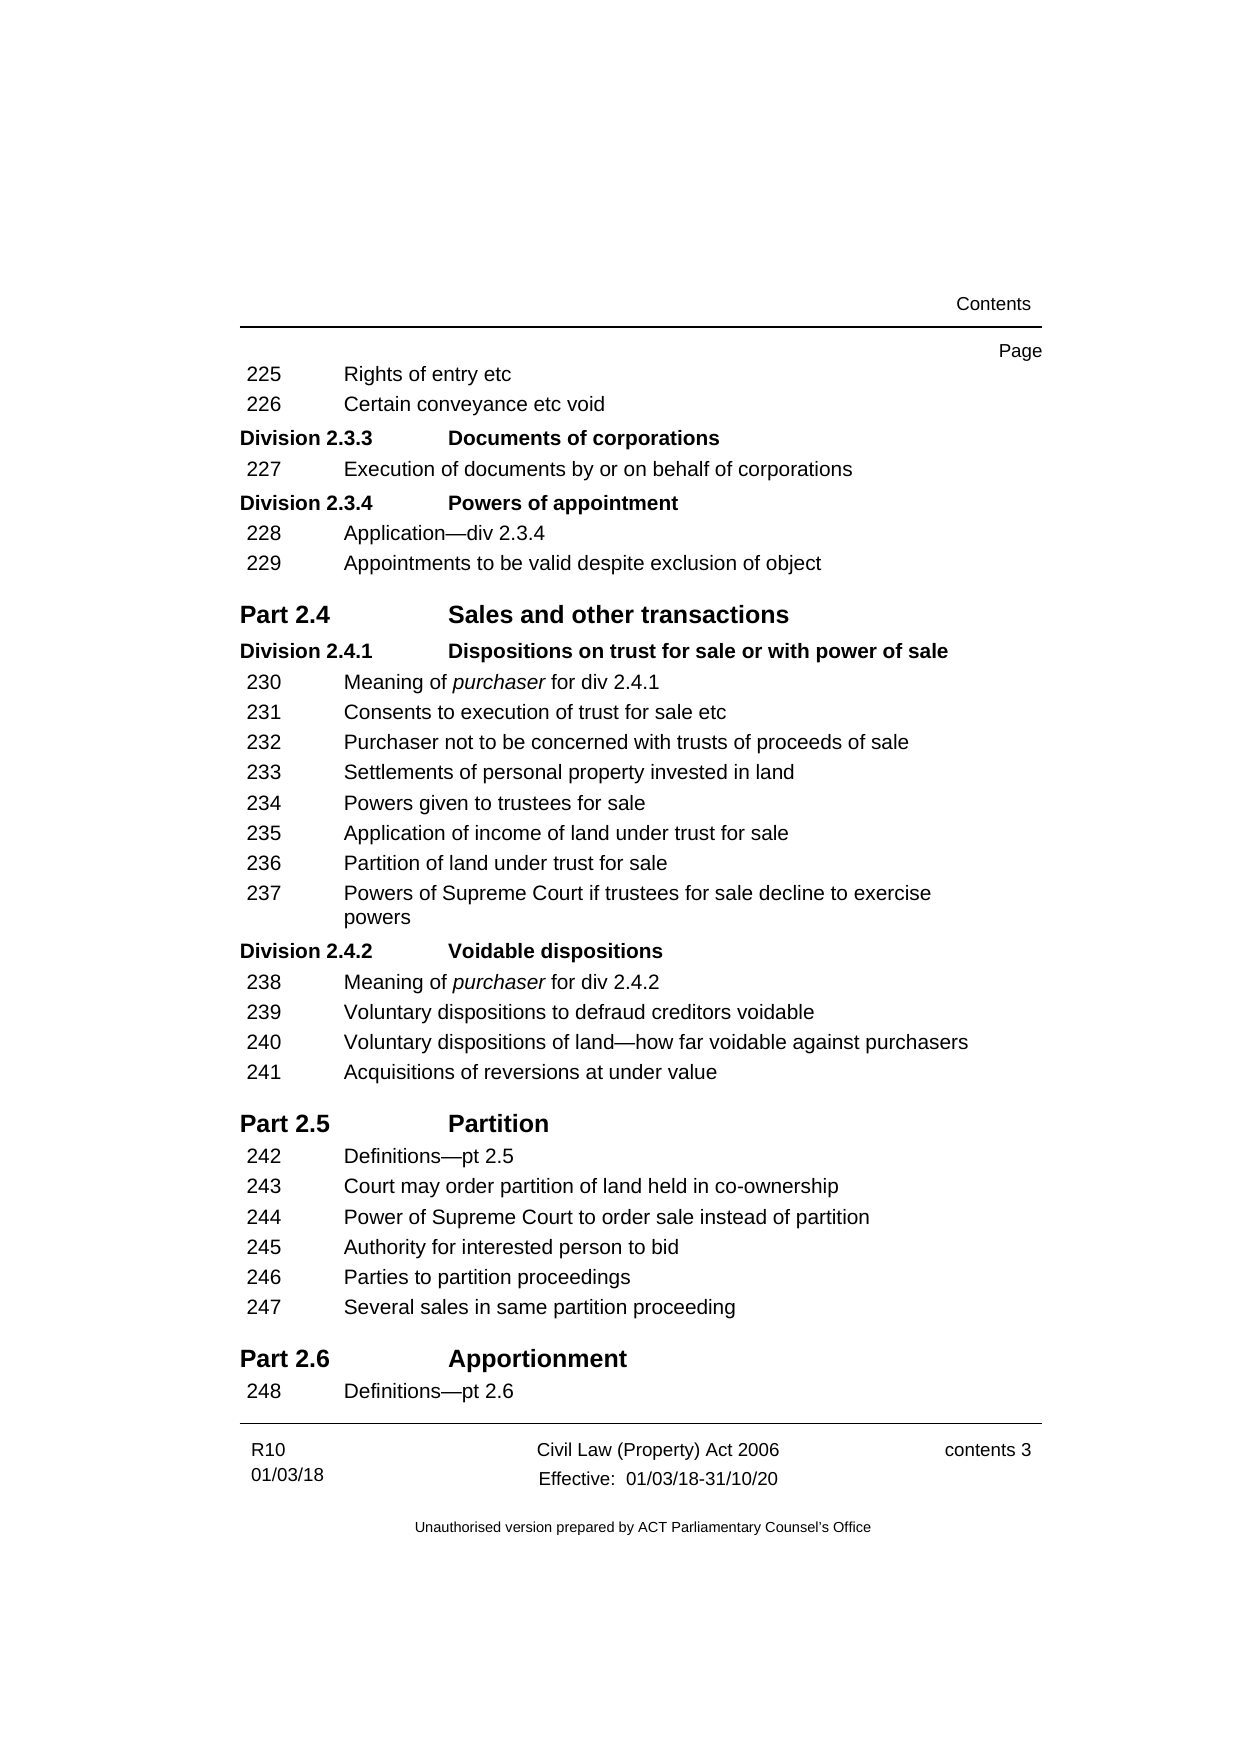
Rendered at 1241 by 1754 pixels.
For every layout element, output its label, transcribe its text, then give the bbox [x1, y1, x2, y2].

text 230 Meaning of purchaser for div 2.4.1 19 [239, 669, 996, 693]
text 245 Authority for interested person to bid 27 [239, 1235, 996, 1259]
text 238 Meaning of purchaser for div 2.4.2 23 [239, 969, 996, 993]
text Division 2.3.3 Documents of corporations 16 [239, 426, 996, 450]
text 243 Court may order partition of land held in co-ownership 25 [239, 1174, 996, 1198]
text Part 2.6 Apportionment 29 [239, 1344, 996, 1373]
text 233 Settlements of personal property invested in land 20 [239, 760, 996, 784]
text 240 Voluntary dispositions of land—how far voidable against purchasers 24 [239, 1030, 996, 1054]
text 247 Several sales in same partition proceeding 27 [239, 1295, 996, 1319]
text Part 2.4 Sales and other transactions 19 [239, 600, 996, 629]
text 246 Parties to partition proceedings 27 [239, 1265, 996, 1289]
text 236 Partition of land under trust for sale 21 [239, 851, 996, 875]
text Part 2.5 Partition 25 [239, 1109, 996, 1138]
text 234 Powers given to trustees for sale 21 [239, 790, 996, 814]
text 248 Definitions—pt 2.6 29 [239, 1379, 996, 1403]
text 242 Definitions—pt 2.5 25 [239, 1144, 996, 1168]
text Division 2.4.2 Voidable dispositions 23 [239, 939, 996, 963]
text 237 Powers of Supreme Court if trustees for sale decline to exercise powers 23 [239, 881, 996, 929]
text 239 Voluntary dispositions to defraud creditors voidable 23 [239, 1000, 996, 1024]
text 228 Application—div 2.3.4 18 [239, 521, 996, 545]
text 232 Purchaser not to be concerned with trusts of proceeds of sale 20 [239, 730, 996, 754]
text 229 Appointments to be valid despite exclusion of object 18 [239, 551, 996, 575]
text 244 Power of Supreme Court to order sale instead of partition 25 [239, 1204, 996, 1228]
text 235 Application of income of land under trust for sale 21 [239, 821, 996, 844]
text 226 Certain conveyance etc void 16 [239, 392, 996, 416]
text Division 2.3.4 Powers of appointment 18 [239, 491, 996, 515]
text 231 Consents to execution of trust for sale etc 19 [239, 700, 996, 724]
text 241 Acquisitions of reversions at under value 24 [239, 1060, 996, 1084]
text Division 2.4.1 Dispositions on trust for sale or with power of sale 19 [239, 639, 996, 663]
text 227 Execution of documents by or on behalf of corporations 16 [239, 456, 996, 480]
text 225 Rights of entry etc 16 [239, 362, 996, 386]
